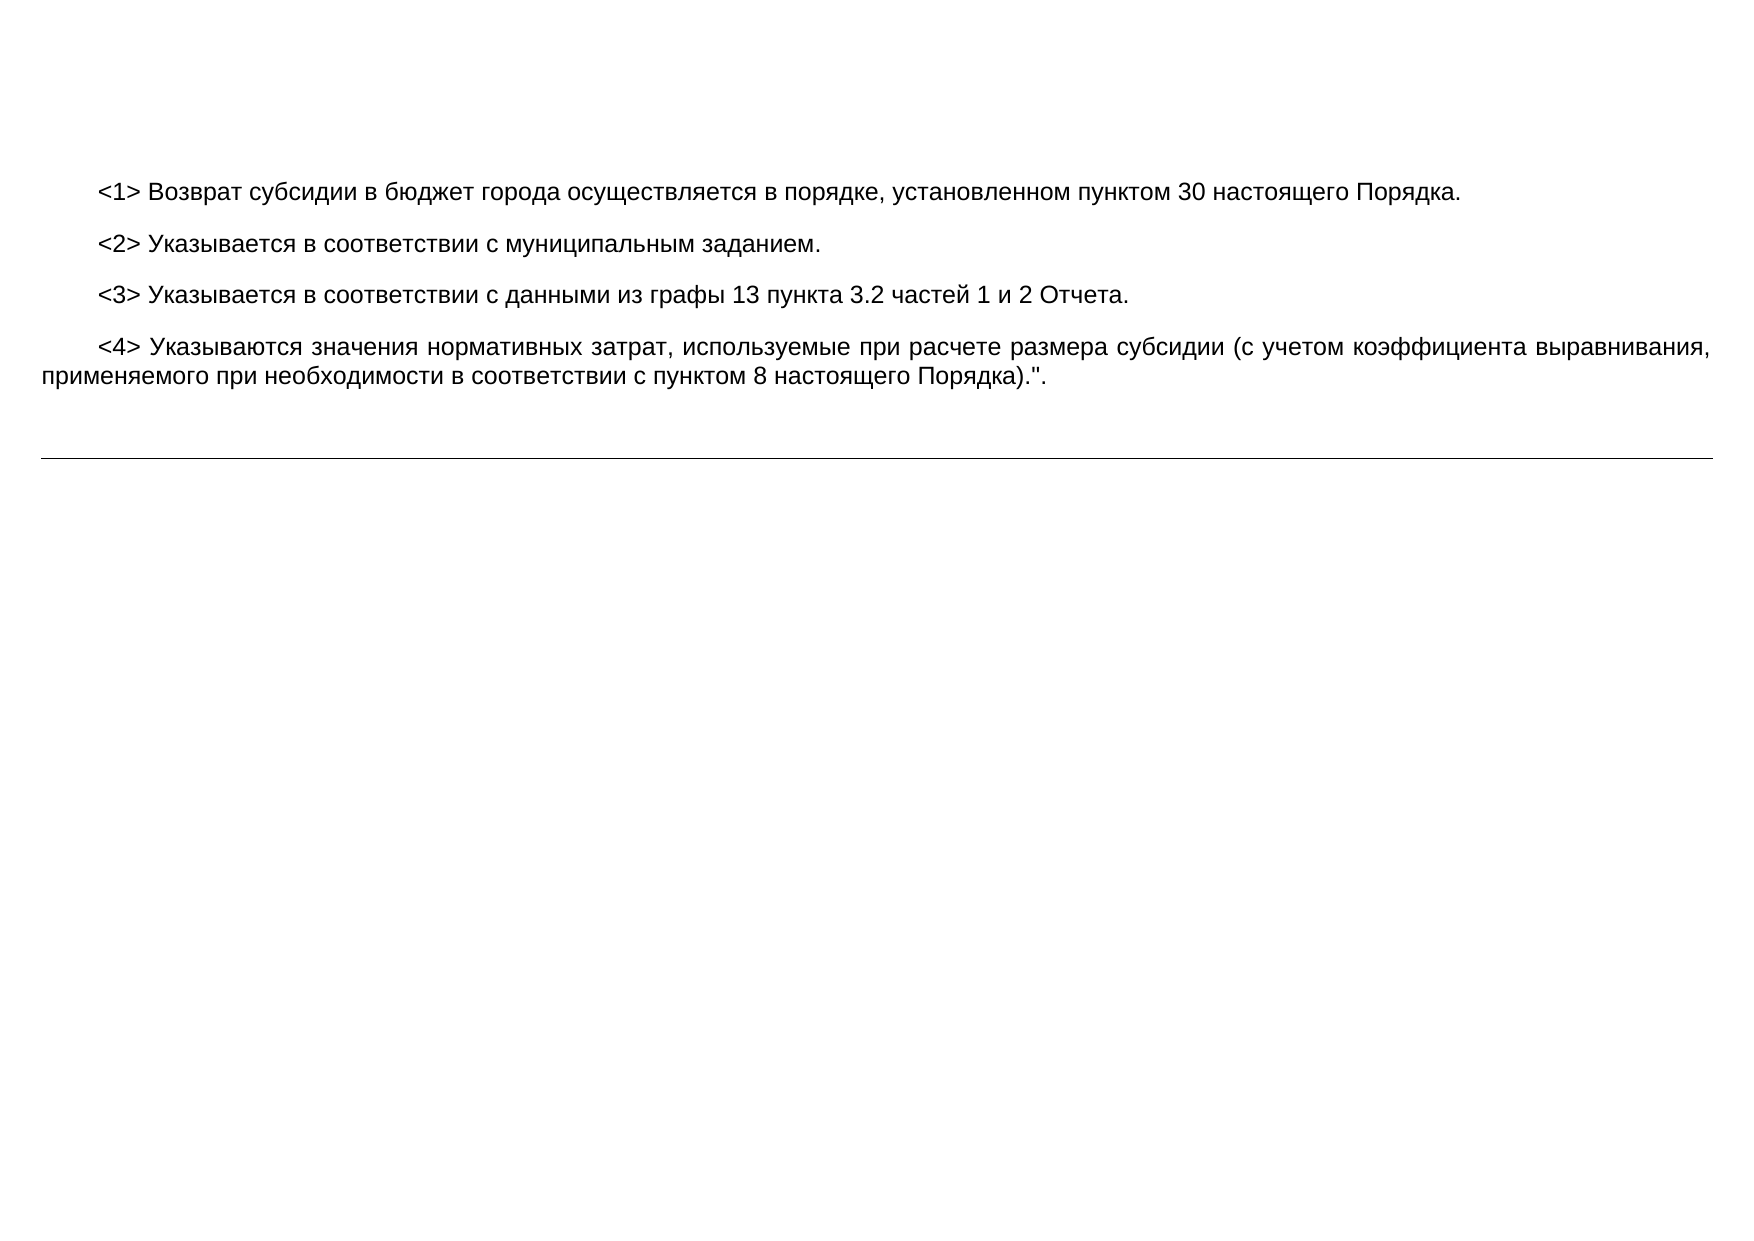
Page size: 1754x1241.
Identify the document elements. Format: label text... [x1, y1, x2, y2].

text <1> Возврат субсидии в бюджет города осуществляется в порядке, установленном пунктом 30 настоящего Порядка. [41, 177, 1713, 206]
text <2> Указывается в соответствии с муниципальным заданием. [41, 229, 1713, 258]
text <4> Указываются значения нормативных затрат, используемые при расчете размера субсидии (с учетом коэффициента выравнивания, применяемого при необходимости в соответствии с пунктом 8 настоящего Порядка).". [41, 332, 1713, 390]
text <3> Указывается в соответствии с данными из графы 13 пункта 3.2 частей 1 и 2 Отчета. [41, 281, 1713, 309]
